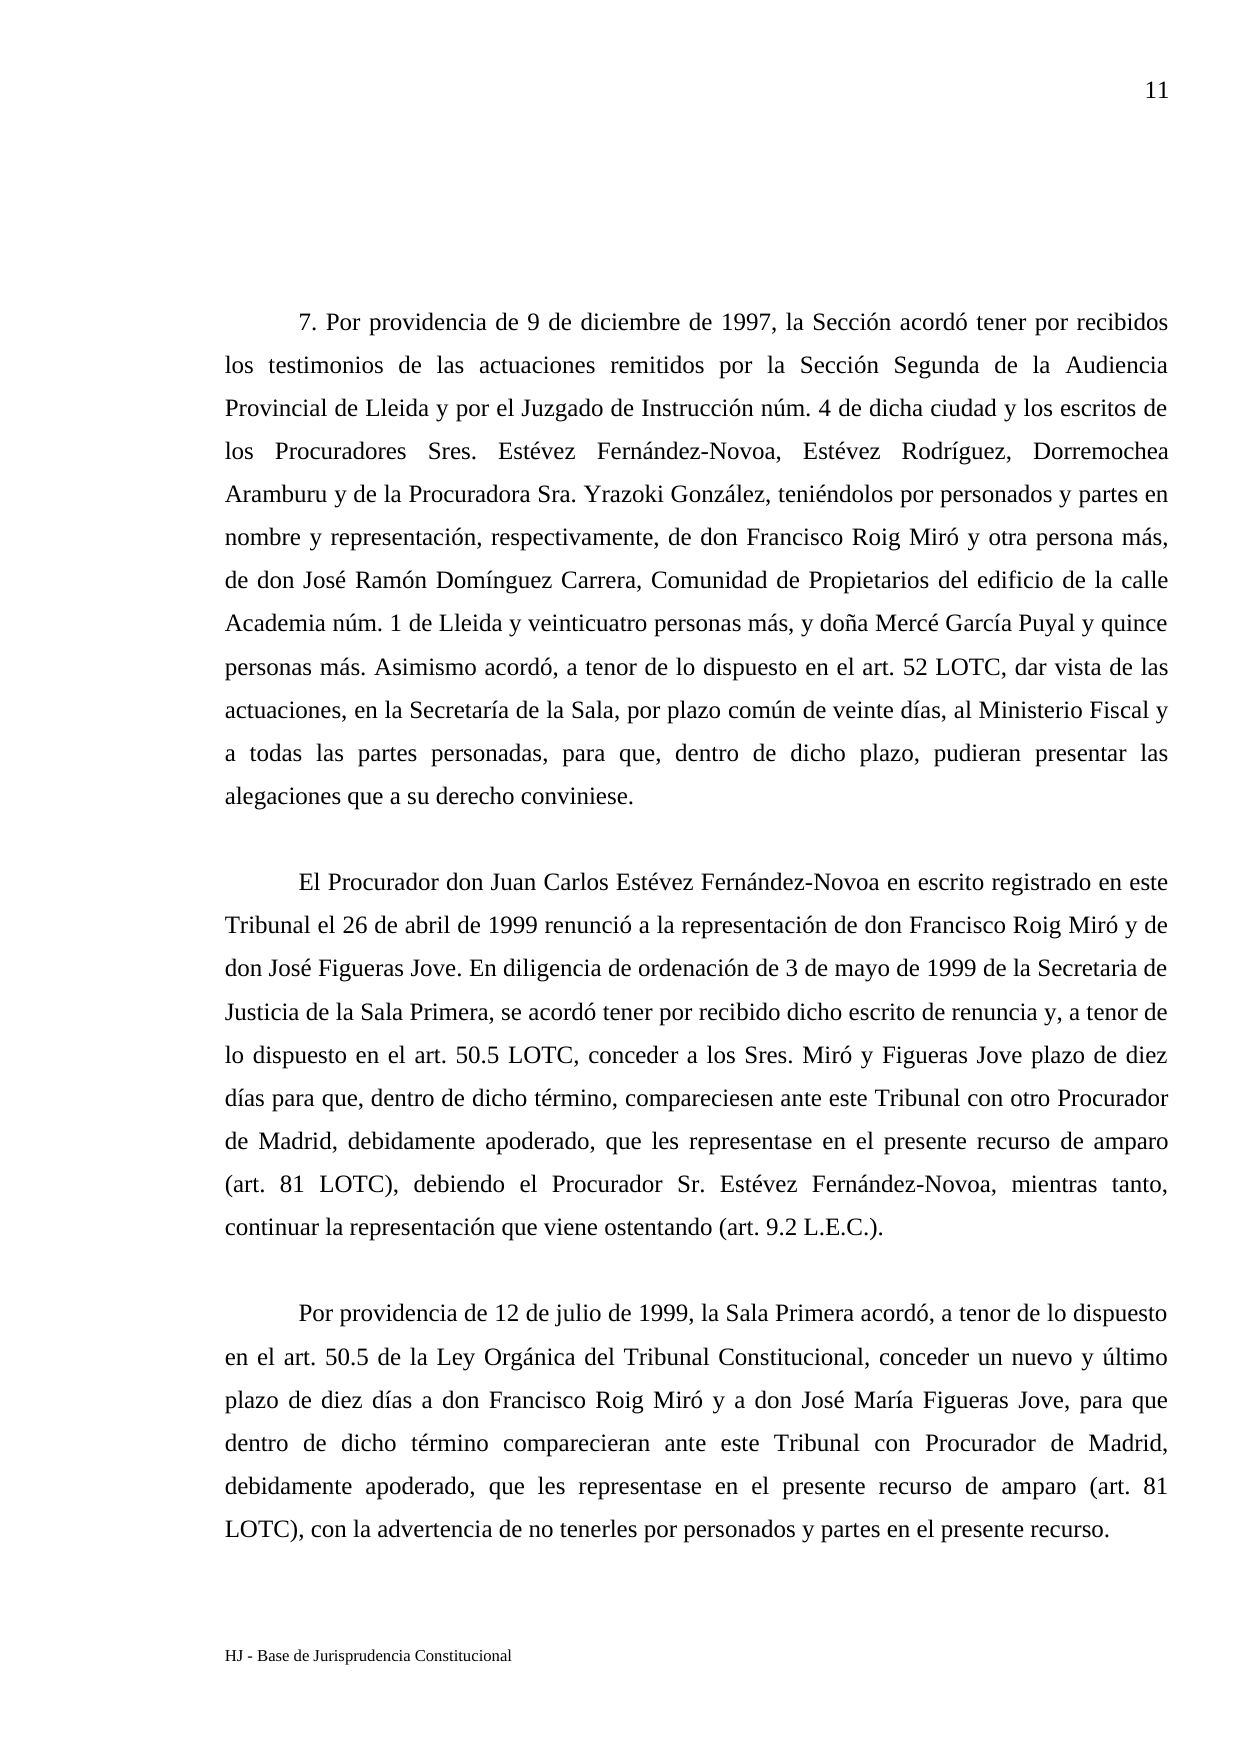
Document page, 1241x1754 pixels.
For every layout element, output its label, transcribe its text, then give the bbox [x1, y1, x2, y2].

text El Procurador don Juan Carlos Estévez Fernández-Novoa en escrito registrado en este Tribunal el 26 de abril de 1999 renunció a la representación de don Francisco Roig Miró y de don José Figueras Jove. En diligencia de ordenación de 3 de mayo de 1999 de la Secretaria de Justicia de la Sala Primera, se acordó tener por recibido dicho escrito de renuncia y, a tenor de lo dispuesto en el art. 50.5 LOTC, conceder a los Sres. Miró y Figueras Jove plazo de diez días para que, dentro de dicho término, compareciesen ante este Tribunal con otro Procurador de Madrid, debidamente apoderado, que les representase en el presente recurso de amparo (art. 81 LOTC), debiendo el Procurador Sr. Estévez Fernández-Novoa, mientras tanto, continuar la representación que viene ostentando (art. 9.2 L.E.C.). [224, 867, 1169, 1241]
text 7. Por providencia de 9 de diciembre de 1997, la Sección acordó tener por recibidos los testimonios de las actuaciones remitidos por la Sección Segunda de la Audiencia Provincial de Lleida y por el Juzgado de Instrucción núm. 4 de dicha ciudad y los escritos de los Procuradores Sres. Estévez Fernández-Novoa, Estévez Rodríguez, Dorremochea Aramburu y de la Procuradora Sra. Yrazoki González, teniéndolos por personados y partes en nombre y representación, respectivamente, de don Francisco Roig Miró y otra persona más, de don José Ramón Domínguez Carrera, Comunidad de Propietarios del edificio de la calle Academia núm. 1 de Lleida y veinticuatro personas más, y doña Mercé García Puyal y quince personas más. Asimismo acordó, a tenor de lo dispuesto en el art. 52 LOTC, dar vista de las actuaciones, en la Secretaría de la Sala, por plazo común de veinte días, al Ministerio Fiscal y a todas las partes personadas, para que, dentro de dicho plazo, pudieran presentar las alegaciones que a su derecho conviniese. [224, 307, 1169, 810]
text Por providencia de 12 de julio de 1999, la Sala Primera acordó, a tenor de lo dispuesto en el art. 50.5 de la Ley Orgánica del Tribunal Constitucional, conceder un nuevo y último plazo de diez días a don Francisco Roig Miró y a don José María Figueras Jove, para que dentro de dicho término comparecieran ante este Tribunal con Procurador de Madrid, debidamente apoderado, que les representase en el presente recurso de amparo (art. 81 LOTC), con la advertencia de no tenerles por personados y partes en el presente recurso. [224, 1298, 1169, 1543]
